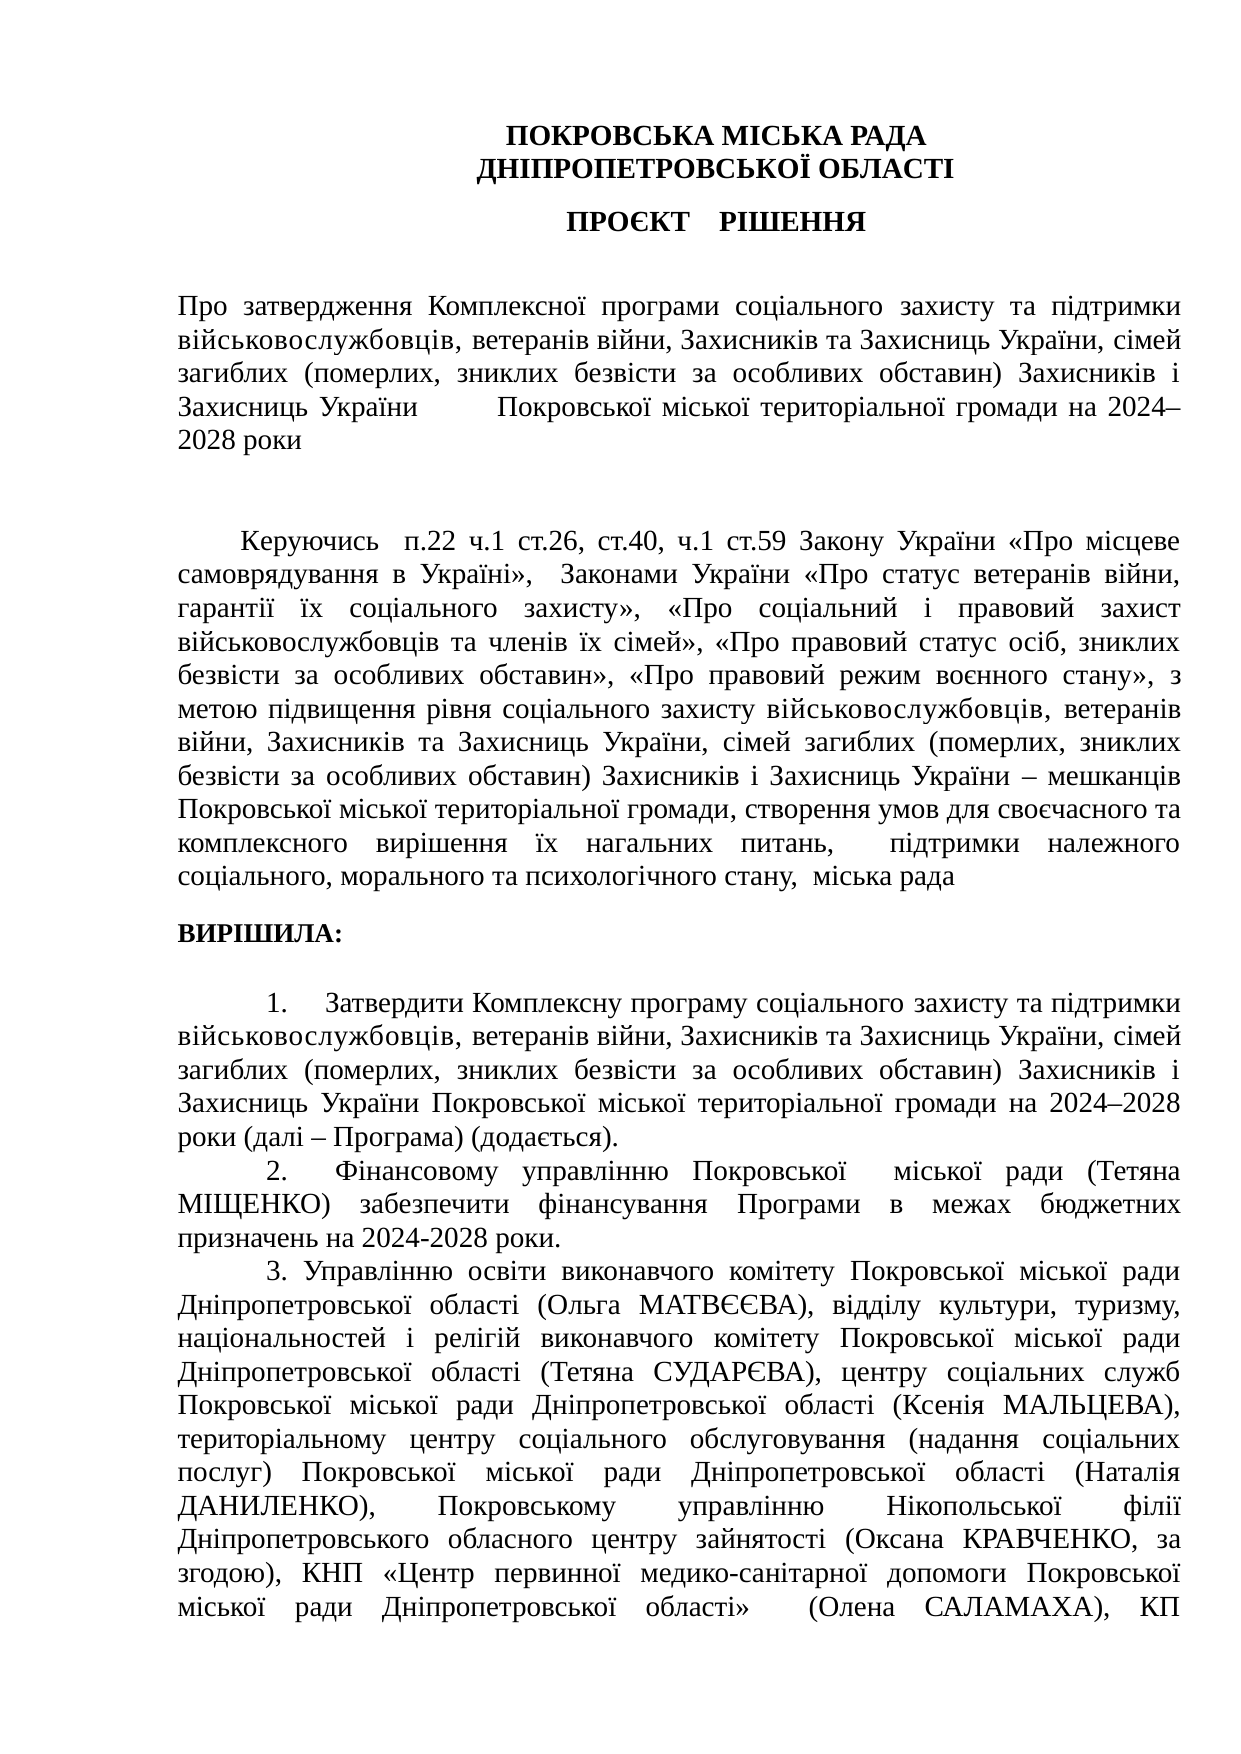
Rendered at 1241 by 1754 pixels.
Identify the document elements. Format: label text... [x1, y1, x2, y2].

text 2. Фінансовому управлінню Покровської міської ради (Тетяна МІЩЕНКО) забезпечити фінансування Програми в межах бюджетних призначень на 2024-2028 роки. [177, 1153, 1181, 1253]
text ВИРІШИЛА: [177, 920, 1181, 948]
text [177, 1253, 1181, 1622]
text Керуючись п.22 ч.1 ст.26, ст.40, ч.1 ст.59 Закону України «Про місцеве самоврядування в Україні», Законами України «Про статус ветеранів війни, гарантії їх соціального захисту», «Про соціальний і правовий захист військовослужбовців та членів їх сімей», «Про правовий статус осіб, зниклих безвісти за особливих обставин», «Про правовий режим воєнного стану», з метою підвищення рівня соціального захисту військовослужбовців, ветеранів війни, Захисників та Захисниць України, сімей загиблих (померлих, зниклих безвісти за особливих обставин) Захисників і Захисниць України – мешканців Покровської міської територіальної громади, створення умов для своєчасного та комплексного вирішення їх нагальних питань, підтримки належного соціального, морального та психологічного стану, міська рада [177, 523, 1181, 758]
text Керуючись п.22 ч.1 ст.26, ст.40, ч.1 ст.59 Закону України «Про місцеве самоврядування в Україні», Законами України «Про статус ветеранів війни, гарантії їх соціального захисту», «Про соціальний і правовий захист військовослужбовців та членів їх сімей», «Про правовий статус осіб, зниклих безвісти за особливих обставин», «Про правовий режим воєнного стану», з метою підвищення рівня соціального захисту військовослужбовців, ветеранів війни, Захисників та Захисниць України, сімей загиблих (померлих, зниклих безвісти за особливих обставин) Захисників і Захисниць України – мешканців Покровської міської територіальної громади, створення умов для своєчасного та комплексного вирішення їх нагальних питань, підтримки належного соціального, морального та психологічного стану, міська рада [177, 758, 1181, 892]
list Затвердити Комплексну програму соціального захисту та підтримки військовослужбовців, ветеранів війни, Захисників та Захисниць України, сімей загиблих (померлих, зниклих безвісти за особливих обставин) Захисників і Захисниць України Покровської міської територіальної громади на 2024–2028 роки (далі – Програма) (додається). [177, 1086, 1181, 1153]
subtitle ДНІПРОПЕТРОВСЬКОЇ ОБЛАСТІ [177, 152, 1181, 185]
text ПОКРОВСЬКА МІСЬКА РАДА [177, 118, 1181, 152]
list Затвердити Комплексну програму соціального захисту та підтримки військовослужбовців, ветеранів війни, Захисників та Захисниць України, сімей загиблих (померлих, зниклих безвісти за особливих обставин) Захисників і Захисниць України Покровської міської територіальної громади на 2024–2028 роки (далі – Програма) (додається). [177, 985, 1181, 1052]
text Про затвердження Комплексної програми соціального захисту та підтримки військовослужбовців, ветеранів війни, Захисників та Захисниць України, сімей загиблих (померлих, зниклих безвісти за особливих обставин) Захисників і Захисниць України Покровської міської територіальної громади на 2024–2028 роки [177, 389, 1181, 456]
text Про затвердження Комплексної програми соціального захисту та підтримки військовослужбовців, ветеранів війни, Захисників та Захисниць України, сімей загиблих (померлих, зниклих безвісти за особливих обставин) Захисників і Захисниць України Покровської міської територіальної громади на 2024–2028 роки [177, 288, 1181, 355]
subtitle ПРОЄКТ РІШЕННЯ [251, 204, 1181, 238]
